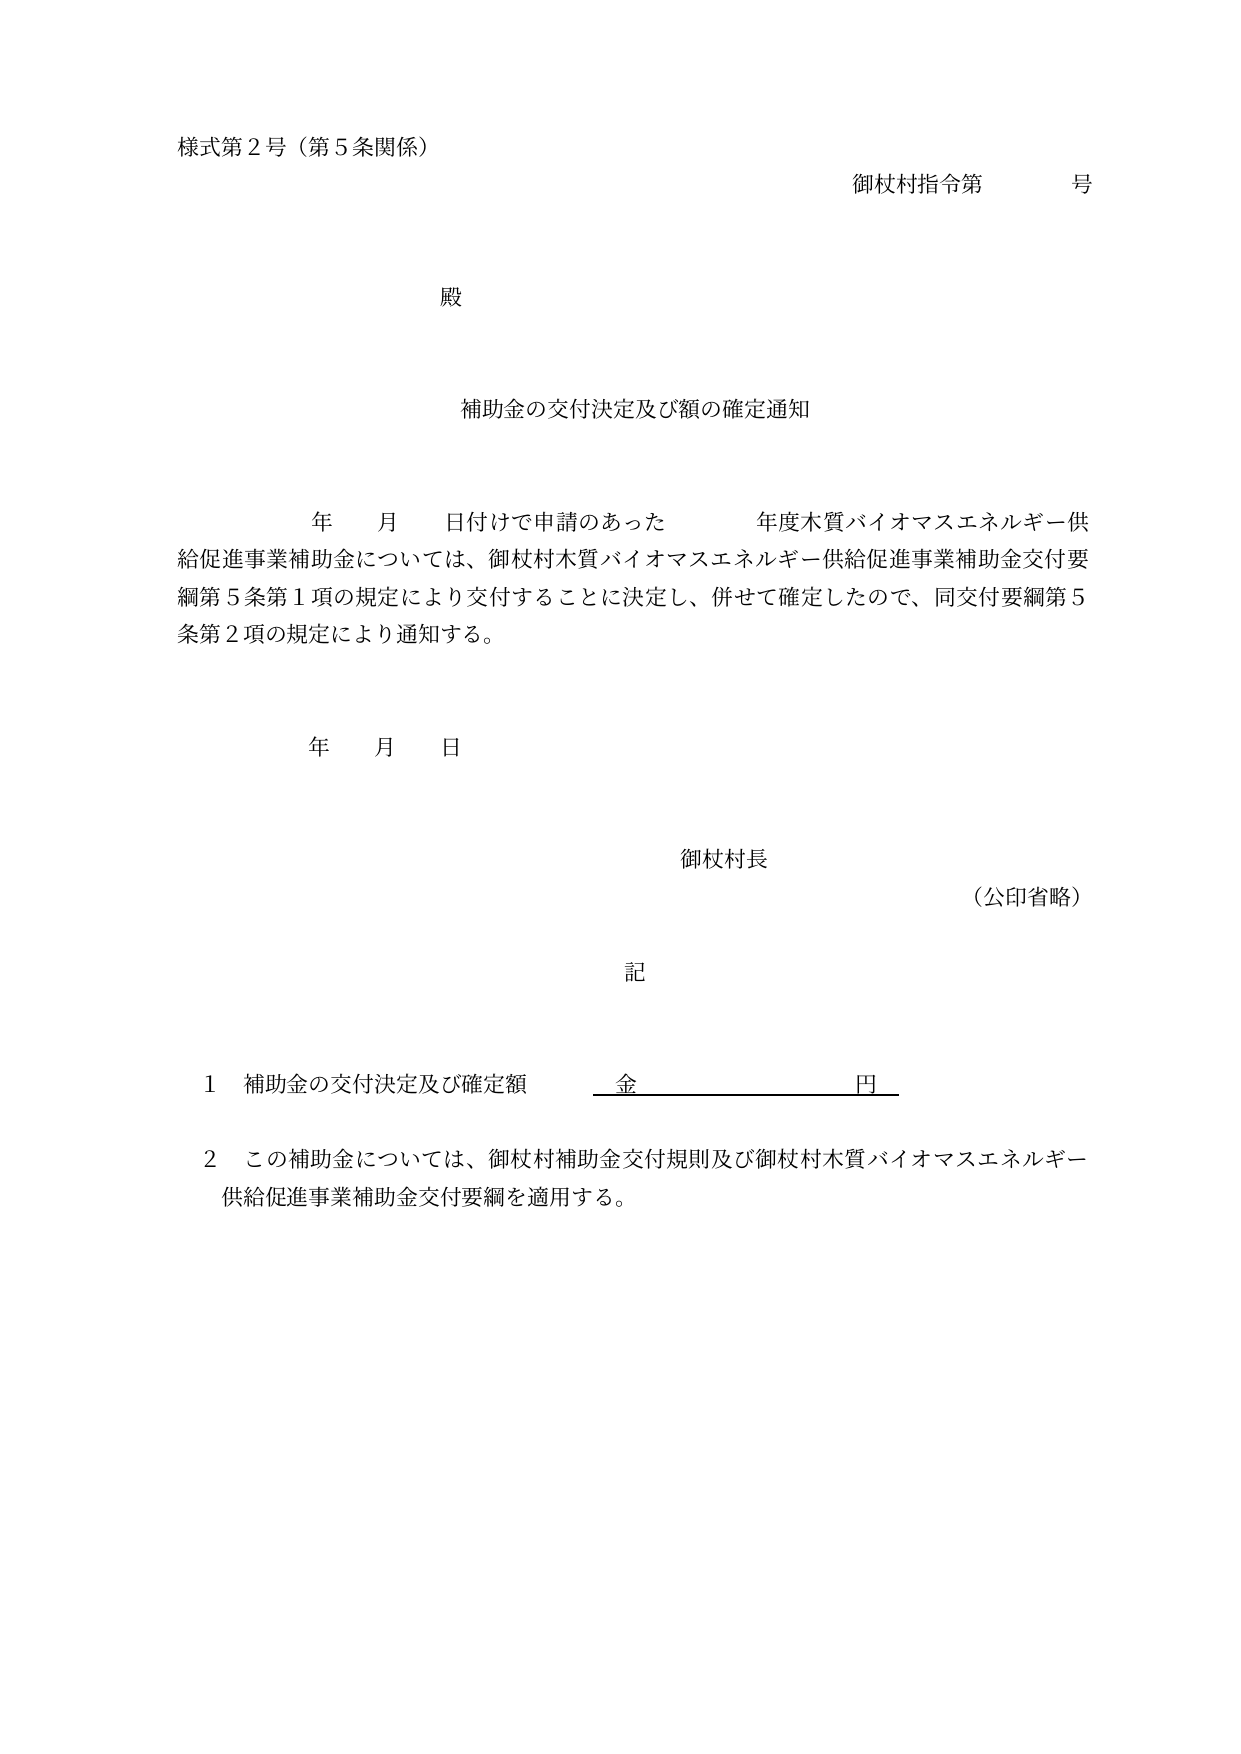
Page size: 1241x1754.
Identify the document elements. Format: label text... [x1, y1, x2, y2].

text 様式第２号（第５条関係） [177, 127, 1092, 164]
text 年 月 日 [177, 727, 1092, 764]
text ２ この補助金については、御杖村補助金交付規則及び御杖村木質バイオマスエネルギー供給促進事業補助金交付要綱を適用する。 [199, 1139, 1093, 1214]
text 御杖村長 [177, 839, 1092, 877]
text （公印省略） [177, 877, 1092, 914]
subtitle 記 [177, 952, 1092, 989]
text 補助金の交付決定及び額の確定通知 [177, 389, 1092, 427]
text 殿 [177, 277, 1092, 314]
text 御杖村指令第 号 [177, 164, 1092, 202]
text １ 補助金の交付決定及び確定額 金 円 [177, 1064, 1005, 1102]
text 年 月 日付けで申請のあった 年度木質バイオマスエネルギー供給促進事業補助金については、御杖村木質バイオマスエネルギー供給促進事業補助金交付要綱第５条第１項の規定により交付することに決定し、併せて確定したので、同交付要綱第５条第２項の規定により通知する。 [177, 502, 1092, 652]
